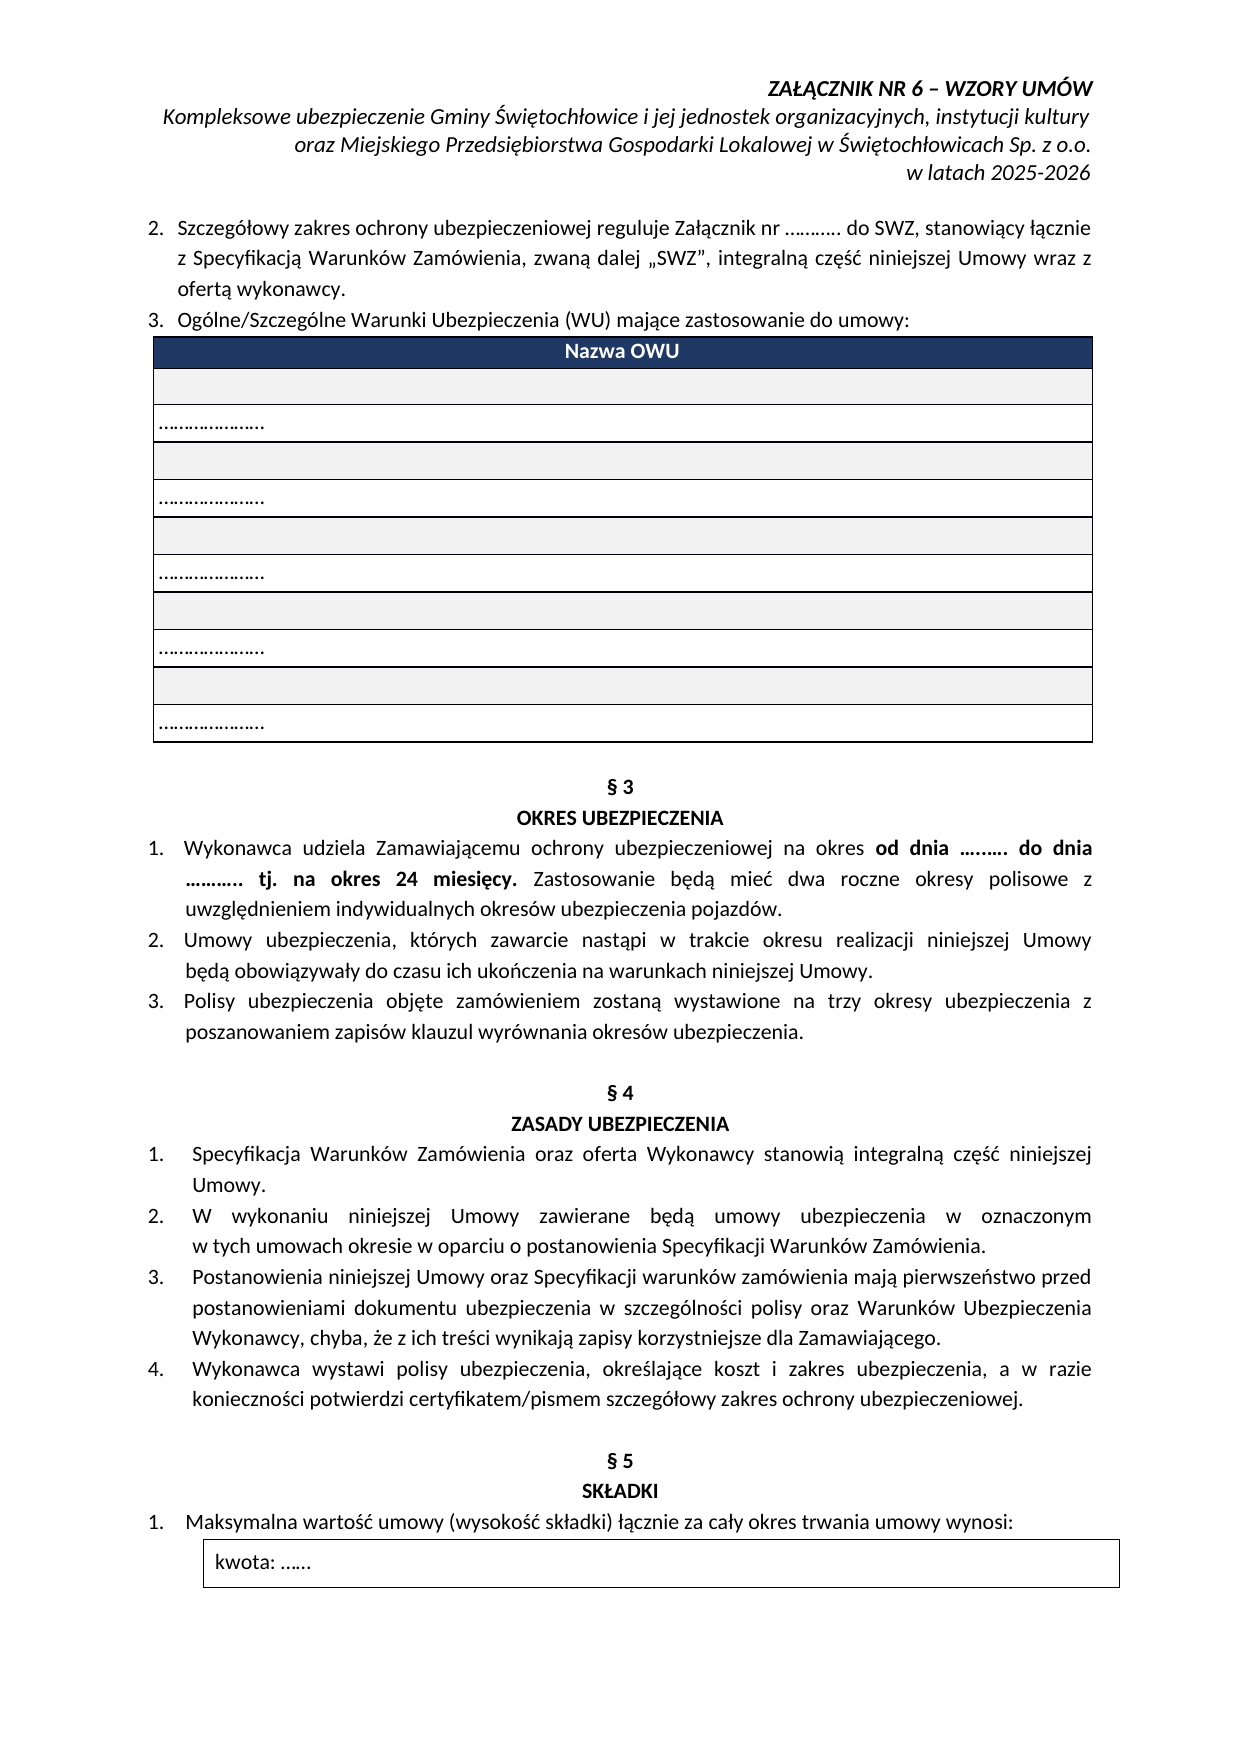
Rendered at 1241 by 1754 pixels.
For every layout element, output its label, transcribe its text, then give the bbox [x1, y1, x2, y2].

list Maksymalna wartość umowy (wysokość składki) łącznie za cały okres trwania umowy wynosi: [148, 1508, 1093, 1535]
text § 3 [148, 773, 1093, 800]
text ZASADY UBEZPIECZENIA [148, 1110, 1093, 1137]
text SKŁADKI [148, 1477, 1093, 1504]
table_cell [154, 369, 1092, 404]
list Umowy ubezpieczenia, których zawarcie nastąpi w trakcie okresu realizacji niniejszej Umowy będą obowiązywały do czasu ich ukończenia na warunkach niniejszej Umowy. [148, 926, 1093, 983]
table_cell ………………… [154, 630, 1092, 666]
list Specyfikacja Warunków Zamówienia oraz oferta Wykonawcy stanowią integralną część niniejszej Umowy. [148, 1141, 1093, 1198]
table_cell ………………… [154, 555, 1092, 591]
text § 4 [148, 1079, 1093, 1106]
table_cell ………………… [154, 405, 1092, 441]
text OKRES UBEZPIECZENIA [148, 804, 1093, 830]
table_cell ………………… [154, 480, 1092, 516]
list Wykonawca udziela Zamawiającemu ochrony ubezpieczeniowej na okres od dnia …..…. do dnia ……….. tj. na okres 24 miesięcy. Zastosowanie będą mieć dwa roczne okresy polisowe z uwzględnieniem indywidualnych okresów ubezpieczenia pojazdów. [148, 834, 1093, 922]
table_cell [154, 668, 1092, 704]
text § 5 [148, 1447, 1093, 1473]
table_cell [154, 518, 1092, 554]
table_cell [154, 443, 1092, 479]
table_header Nazwa OWU [154, 338, 1092, 368]
table_cell [154, 593, 1092, 629]
list Wykonawca wystawi polisy ubezpieczenia, określające koszt i zakres ubezpieczenia, a w razie konieczności potwierdzi certyfikatem/pismem szczegółowy zakres ochrony ubezpieczeniowej. [148, 1355, 1093, 1412]
list Polisy ubezpieczenia objęte zamówieniem zostaną wystawione na trzy okresy ubezpieczenia z poszanowaniem zapisów klauzul wyrównania okresów ubezpieczenia. [148, 987, 1093, 1045]
list W wykonaniu niniejszej Umowy zawierane będą umowy ubezpieczenia w oznaczonym w tych umowach okresie w oparciu o postanowienia Specyfikacji Warunków Zamówienia. [148, 1202, 1093, 1259]
list Postanowienia niniejszej Umowy oraz Specyfikacji warunków zamówienia mają pierwszeństwo przed postanowieniami dokumentu ubezpieczenia w szczególności polisy oraz Warunków Ubezpieczenia Wykonawcy, chyba, że z ich treści wynikają zapisy korzystniejsze dla Zamawiającego. [148, 1263, 1093, 1351]
table_cell ………………… [154, 705, 1092, 741]
table_header kwota: …… [204, 1540, 1119, 1587]
list Szczegółowy zakres ochrony ubezpieczeniowej reguluje Załącznik nr ……….. do SWZ, stanowiący łącznie z Specyfikacją Warunków Zamówienia, zwaną dalej „SWZ”, integralną część niniejszej Umowy wraz z ofertą wykonawcy. [148, 214, 1093, 302]
list Ogólne/Szczególne Warunki Ubezpieczenia (WU) mające zastosowanie do umowy: [148, 306, 1093, 332]
